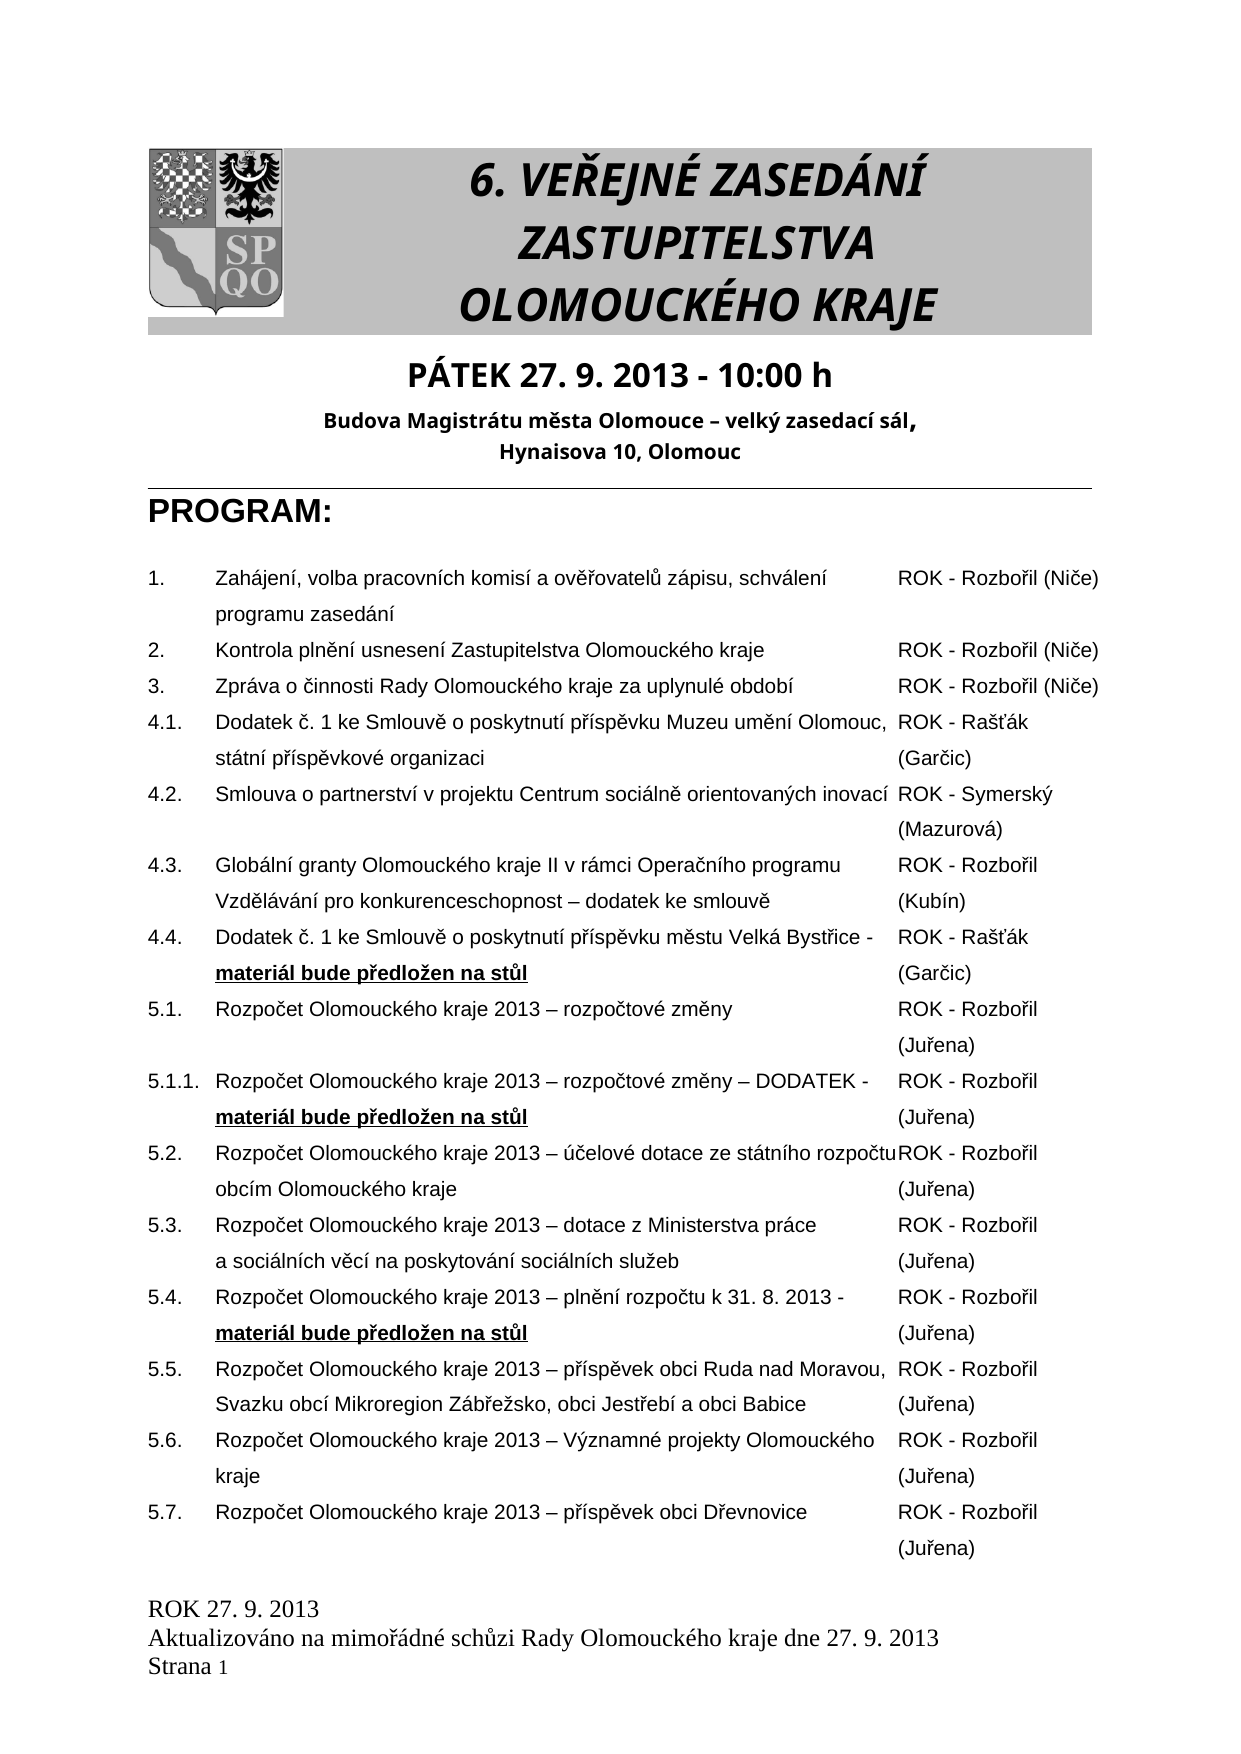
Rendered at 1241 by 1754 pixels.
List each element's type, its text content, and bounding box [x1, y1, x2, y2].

table_cell ROK - Rozbořil (Juřena) [898, 997, 1104, 1069]
text Hynaisova 10, Olomouc [148, 437, 1092, 466]
table_cell ROK - Rozbořil (Kubín) [898, 853, 1104, 925]
table_cell ROK - Rozbořil (Juřena) [898, 1069, 1104, 1141]
table_cell Rozpočet Olomouckého kraje 2013 – rozpočtové změny – DODATEK - materiál bude předložen na stůl [215, 1069, 898, 1141]
table_cell 5.5. [148, 1356, 215, 1428]
table_header Zahájení, volba pracovních komisí a ověřovatelů zápisu, schválení programu zasedání [215, 566, 898, 638]
table_cell 5.2. [148, 1141, 215, 1213]
text PROGRAM: [148, 489, 1092, 530]
table_cell Smlouva o partnerství v projektu Centrum sociálně orientovaných inovací [215, 781, 898, 853]
table_cell 3. [148, 674, 215, 709]
table_cell 5.1. [148, 997, 215, 1069]
table_cell Dodatek č. 1 ke Smlouvě o poskytnutí příspěvku Muzeu umění Olomouc, státní příspěvkové organizaci [215, 710, 898, 781]
table_cell Rozpočet Olomouckého kraje 2013 – rozpočtové změny [215, 997, 898, 1069]
table_cell Dodatek č. 1 ke Smlouvě o poskytnutí příspěvku městu Velká Bystřice - materiál bude předložen na stůl [215, 925, 898, 997]
table_header ROK - Rozbořil (Niče) [898, 566, 1104, 638]
table_cell 5.1.1. [148, 1069, 215, 1141]
table_cell ROK - Rozbořil (Juřena) [898, 1356, 1104, 1428]
table_cell 5.6. [148, 1428, 215, 1500]
table_cell ROK - Rozbořil (Juřena) [898, 1428, 1104, 1500]
table_cell ROK - Rašťák (Garčic) [898, 710, 1104, 781]
text OLOMOUCKÉHO KRAJE [148, 272, 1092, 335]
table_cell ROK - Symerský (Mazurová) [898, 781, 1104, 853]
table_cell ROK - Rozbořil (Juřena) [898, 1141, 1104, 1213]
table_cell Rozpočet Olomouckého kraje 2013 – účelové dotace ze státního rozpočtu obcím Olomouckého kraje [215, 1141, 898, 1213]
table_cell ROK - Rašťák (Garčic) [898, 925, 1104, 997]
table_cell ROK - Rozbořil (Juřena) [898, 1500, 1104, 1572]
table_cell Rozpočet Olomouckého kraje 2013 – dotace z Ministerstva práce a sociálních věcí na poskytování sociálních služeb [215, 1213, 898, 1284]
table_cell 5.7. [148, 1500, 215, 1572]
table_cell 2. [148, 638, 215, 673]
table_cell 4.2. [148, 781, 215, 853]
table_cell 4.1. [148, 710, 215, 781]
table_header 1. [148, 566, 215, 638]
text PÁTEK 27. 9. 2013 - 10:00 h [148, 352, 1092, 397]
table_cell Rozpočet Olomouckého kraje 2013 – Významné projekty Olomouckého kraje [215, 1428, 898, 1500]
text Budova Magistrátu města Olomouce – velký zasedací sál, [148, 397, 1092, 437]
table_cell 5.3. [148, 1213, 215, 1284]
table_cell 4.3. [148, 853, 215, 925]
table_cell ROK - Rozbořil (Niče) [898, 674, 1104, 709]
table_cell Rozpočet Olomouckého kraje 2013 – příspěvek obci Ruda nad Moravou, Svazku obcí Mikroregion Zábřežsko, obci Jestřebí a obci Babice [215, 1356, 898, 1428]
table_cell ROK - Rozbořil (Juřena) [898, 1285, 1104, 1356]
table_cell ROK - Rozbořil (Juřena) [898, 1213, 1104, 1284]
table_cell Globální granty Olomouckého kraje II v rámci Operačního programu Vzdělávání pro konkurenceschopnost – dodatek ke smlouvě [215, 853, 898, 925]
text 6. VEŘEJNÉ ZASEDÁNÍ [284, 148, 1092, 210]
table_cell Kontrola plnění usnesení Zastupitelstva Olomouckého kraje [215, 638, 898, 673]
table_cell 5.4. [148, 1285, 215, 1356]
table_cell 4.4. [148, 925, 215, 997]
table_cell Zpráva o činnosti Rady Olomouckého kraje za uplynulé období [215, 674, 898, 709]
table_cell Rozpočet Olomouckého kraje 2013 – plnění rozpočtu k 31. 8. 2013 - materiál bude předložen na stůl [215, 1285, 898, 1356]
text ZASTUPITELSTVA [284, 210, 1092, 272]
table_cell Rozpočet Olomouckého kraje 2013 – příspěvek obci Dřevnovice [215, 1500, 898, 1572]
table_cell ROK - Rozbořil (Niče) [898, 638, 1104, 673]
